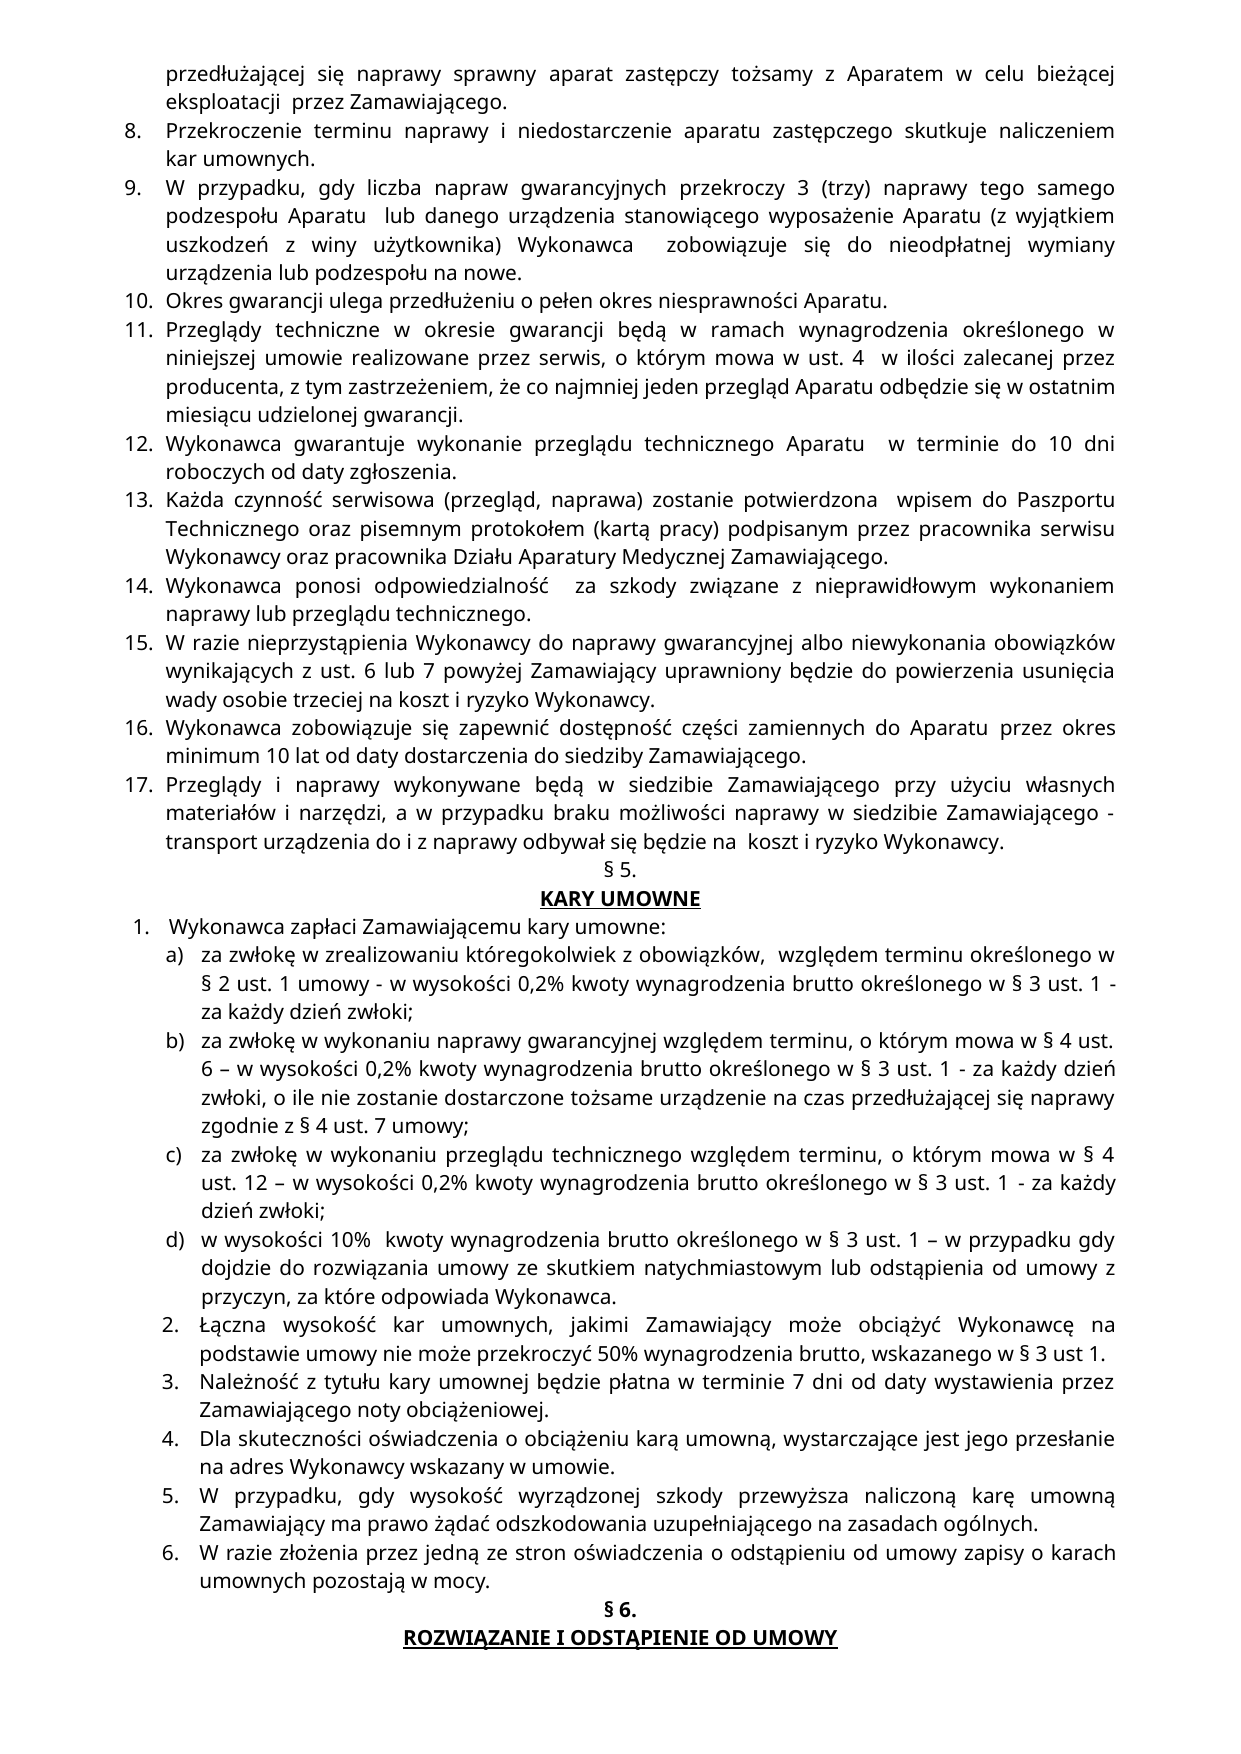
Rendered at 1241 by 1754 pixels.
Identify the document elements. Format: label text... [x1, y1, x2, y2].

list Wykonawca zobowiązuje się zapewnić dostępność części zamiennych do Aparatu przez okres minimum 10 lat od daty dostarczenia do siedziby Zamawiającego. [124, 713, 1116, 770]
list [124, 59, 1116, 116]
list Łączna wysokość kar umownych, jakimi Zamawiający może obciążyć Wykonawcę na podstawie umowy nie może przekroczyć 50% wynagrodzenia brutto, wskazanego w § 3 ust 1. [162, 1310, 1116, 1367]
list za zwłokę w wykonaniu naprawy gwarancyjnej względem terminu, o którym mowa w § 4 ust. 6 – w wysokości 0,2% kwoty wynagrodzenia brutto określonego w § 3 ust. 1 - za każdy dzień zwłoki, o ile nie zostanie dostarczone tożsame urządzenie na czas przedłużającej się naprawy zgodnie z § 4 ust. 7 umowy; [165, 1026, 1116, 1140]
list W razie nieprzystąpienia Wykonawcy do naprawy gwarancyjnej albo niewykonania obowiązków wynikających z ust. 6 lub 7 powyżej Zamawiający uprawniony będzie do powierzenia usunięcia wady osobie trzeciej na koszt i ryzyko Wykonawcy. [124, 628, 1116, 713]
text § 6. [124, 1595, 1116, 1623]
list za zwłokę w zrealizowaniu któregokolwiek z obowiązków, względem terminu określonego w § 2 ust. 1 umowy - w wysokości 0,2% kwoty wynagrodzenia brutto określonego w § 3 ust. 1 - za każdy dzień zwłoki; [165, 941, 1116, 1026]
list Każda czynność serwisowa (przegląd, naprawa) zostanie potwierdzona wpisem do Paszportu Technicznego oraz pisemnym protokołem (kartą pracy) podpisanym przez pracownika serwisu Wykonawcy oraz pracownika Działu Aparatury Medycznej Zamawiającego. [124, 486, 1116, 571]
text ROZWIĄZANIE I ODSTĄPIENIE OD UMOWY [124, 1623, 1116, 1652]
list Dla skuteczności oświadczenia o obciążeniu karą umowną, wystarczające jest jego przesłanie na adres Wykonawcy wskazany w umowie. [162, 1424, 1116, 1481]
list W przypadku, gdy wysokość wyrządzonej szkody przewyższa naliczoną karę umowną Zamawiający ma prawo żądać odszkodowania uzupełniającego na zasadach ogólnych. [162, 1481, 1116, 1538]
text § 5. [124, 855, 1116, 884]
list Wykonawca gwarantuje wykonanie przeglądu technicznego Aparatu w terminie do 10 dni roboczych od daty zgłoszenia. [124, 429, 1116, 486]
list Należność z tytułu kary umownej będzie płatna w terminie 7 dni od daty wystawienia przez Zamawiającego noty obciążeniowej. [162, 1367, 1116, 1424]
list Wykonawca zapłaci Zamawiającemu kary umowne: [150, 912, 1116, 941]
list Okres gwarancji ulega przedłużeniu o pełen okres niesprawności Aparatu. [124, 287, 1116, 315]
list Przeglądy techniczne w okresie gwarancji będą w ramach wynagrodzenia określonego w niniejszej umowie realizowane przez serwis, o którym mowa w ust. 4 w ilości zalecanej przez producenta, z tym zastrzeżeniem, że co najmniej jeden przegląd Aparatu odbędzie się w ostatnim miesiącu udzielonej gwarancji. [124, 315, 1116, 429]
list Przekroczenie terminu naprawy i niedostarczenie aparatu zastępczego skutkuje naliczeniem kar umownych. [124, 116, 1116, 173]
list Przeglądy i naprawy wykonywane będą w siedzibie Zamawiającego przy użyciu własnych materiałów i narzędzi, a w przypadku braku możliwości naprawy w siedzibie Zamawiającego - transport urządzenia do i z naprawy odbywał się będzie na koszt i ryzyko Wykonawcy. [124, 770, 1116, 855]
list Wykonawca ponosi odpowiedzialność za szkody związane z nieprawidłowym wykonaniem naprawy lub przeglądu technicznego. [124, 571, 1116, 628]
list W przypadku, gdy liczba napraw gwarancyjnych przekroczy 3 (trzy) naprawy tego samego podzespołu Aparatu lub danego urządzenia stanowiącego wyposażenie Aparatu (z wyjątkiem uszkodzeń z winy użytkownika) Wykonawca zobowiązuje się do nieodpłatnej wymiany urządzenia lub podzespołu na nowe. [124, 173, 1116, 287]
list W razie złożenia przez jedną ze stron oświadczenia o odstąpieniu od umowy zapisy o karach umownych pozostają w mocy. [162, 1538, 1116, 1595]
list w wysokości 10% kwoty wynagrodzenia brutto określonego w § 3 ust. 1 – w przypadku gdy dojdzie do rozwiązania umowy ze skutkiem natychmiastowym lub odstąpienia od umowy z przyczyn, za które odpowiada Wykonawca. [165, 1225, 1116, 1310]
list za zwłokę w wykonaniu przeglądu technicznego względem terminu, o którym mowa w § 4 ust. 12 – w wysokości 0,2% kwoty wynagrodzenia brutto określonego w § 3 ust. 1 - za każdy dzień zwłoki; [165, 1140, 1116, 1225]
text KARY UMOWNE [124, 884, 1116, 912]
